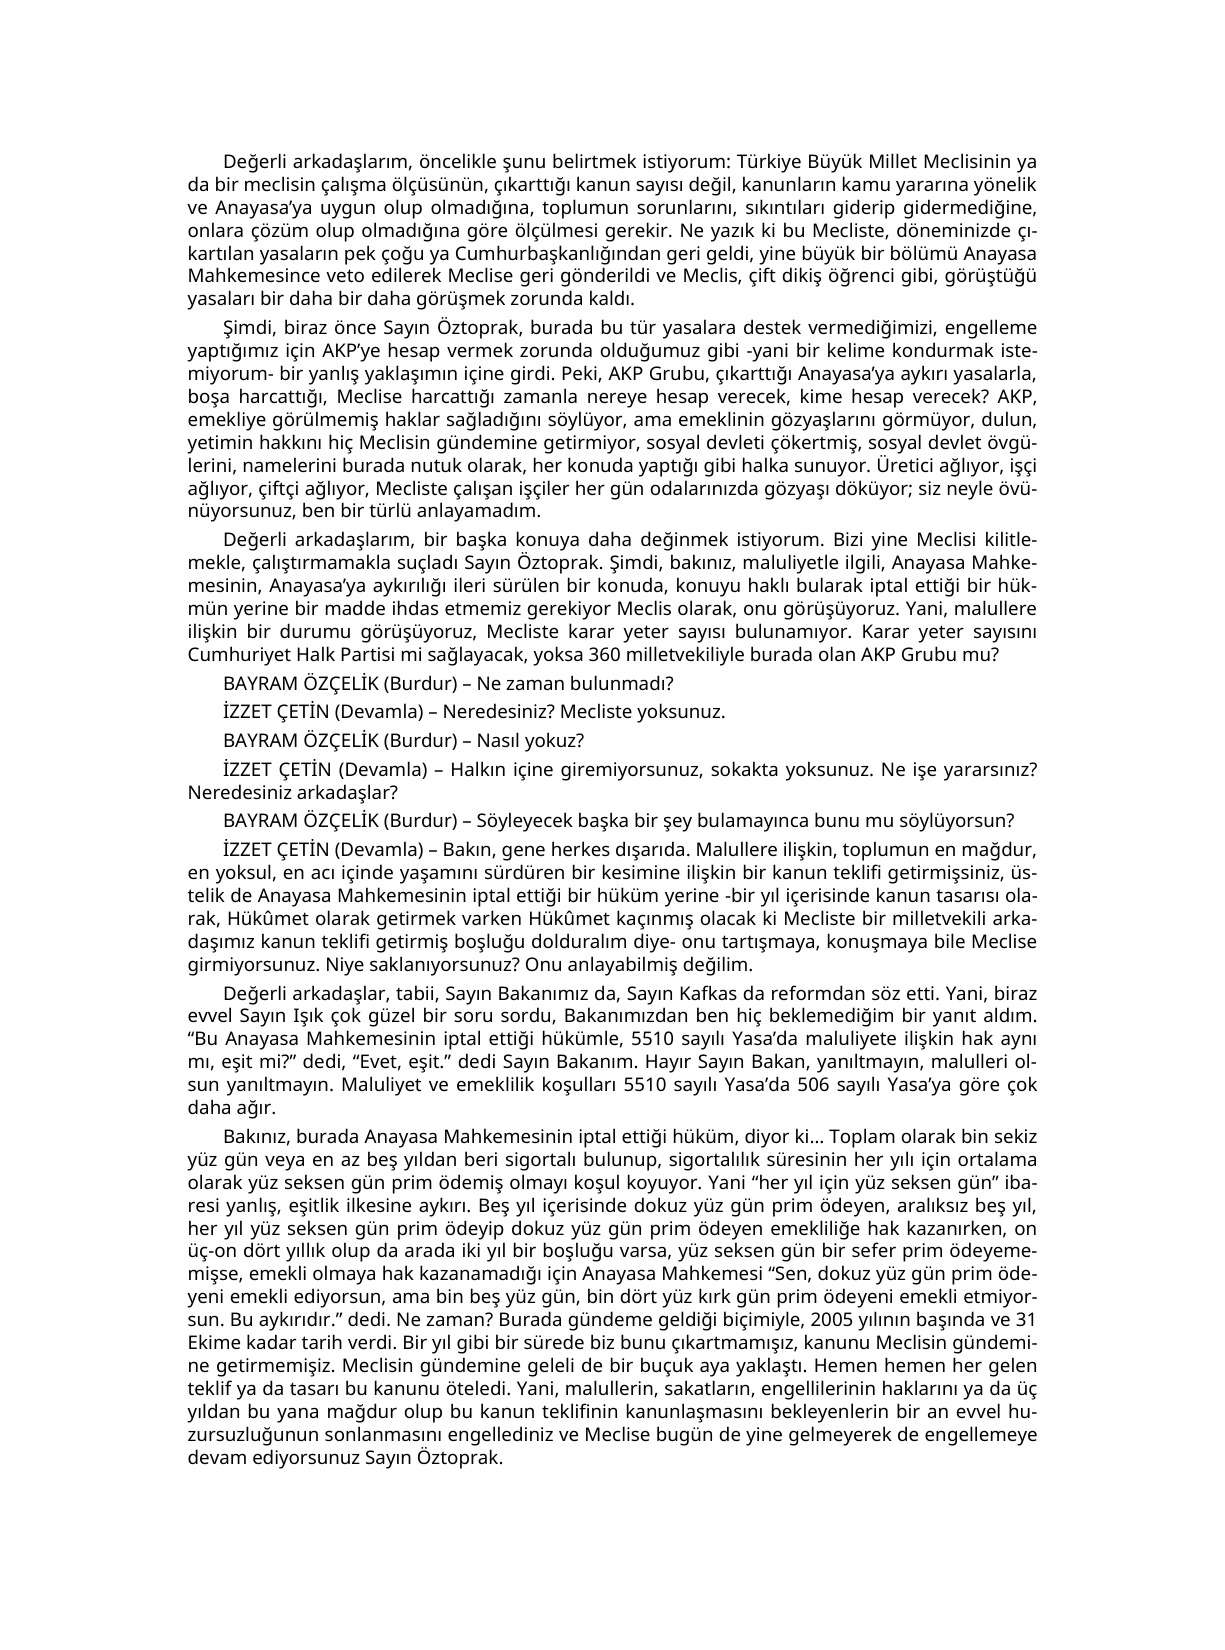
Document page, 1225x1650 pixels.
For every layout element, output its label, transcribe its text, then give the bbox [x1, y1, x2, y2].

text Şimdi, biraz önce Sayın Öztoprak, burada bu tür yasalara destek vermediğimizi, engelleme yaptığımız için AKP’ye hesap vermek zorunda olduğumuz gibi -yani bir kelime kondurmak istemiyorum- bir yanlış yaklaşımın içine girdi. Peki, AKP Grubu, çıkarttığı Anayasa’ya aykırı yasalarla, boşa harcattığı, Meclise harcattığı zamanla nereye hesap verecek, kime hesap verecek? AKP, emekliye görülmemiş haklar sağladığını söylüyor, ama emeklinin gözyaşlarını görmüyor, dulun, yetimin hakkını hiç Meclisin gündemine getirmiyor, sosyal devleti çökertmiş, sosyal devlet övgülerini, namelerini burada nutuk olarak, her konuda yaptığı gibi halka sunuyor. Üretici ağlıyor, işçi ağlıyor, çiftçi ağlıyor, Mecliste çalışan işçiler her gün odalarınızda gözyaşı döküyor; siz neyle övünüyorsunuz, ben bir türlü anlayamadım. [187, 316, 1037, 522]
text BAYRAM ÖZÇELİK (Burdur) – Söyleyecek başka bir şey bulamayınca bunu mu söylüyorsun? [187, 809, 1037, 832]
text Bakınız, burada Anayasa Mahkemesinin iptal ettiği hüküm, diyor ki… Toplam olarak bin sekiz yüz gün veya en az beş yıldan beri sigortalı bulunup, sigortalılık süresinin her yılı için ortalama olarak yüz seksen gün prim ödemiş olmayı koşul koyuyor. Yani “her yıl için yüz seksen gün” ibaresi yanlış, eşitlik ilkesine aykırı. Beş yıl içerisinde dokuz yüz gün prim ödeyen, aralıksız beş yıl, her yıl yüz seksen gün prim ödeyip dokuz yüz gün prim ödeyen emekliliğe hak kazanırken, on üç-on dört yıllık olup da arada iki yıl bir boşluğu varsa, yüz seksen gün bir sefer prim ödeyememişse, emekli olmaya hak kazanamadığı için Anayasa Mahkemesi “Sen, dokuz yüz gün prim ödeyeni emekli ediyorsun, ama bin beş yüz gün, bin dört yüz kırk gün prim ödeyeni emekli etmiyorsun. Bu aykırıdır.” dedi. Ne zaman? Burada gündeme geldiği biçimiyle, 2005 yılının başında ve 31 Ekime kadar tarih verdi. Bir yıl gibi bir sürede biz bunu çıkartmamışız, kanunu Meclisin gündemine getirmemişiz. Meclisin gündemine geleli de bir buçuk aya yaklaştı. Hemen hemen her gelen teklif ya da tasarı bu kanunu öteledi. Yani, malullerin, sakatların, engellilerinin haklarını ya da üç yıldan bu yana mağdur olup bu kanun teklifinin kanunlaşmasını bekleyenlerin bir an evvel huzursuzluğunun sonlanmasını engellediniz ve Meclise bugün de yine gelmeyerek de engellemeye devam ediyorsunuz Sayın Öztoprak. [187, 1125, 1037, 1469]
text İZZET ÇETİN (Devamla) – Bakın, gene herkes dışarıda. Malullere ilişkin, toplumun en mağdur, en yoksul, en acı içinde yaşamını sürdüren bir kesimine ilişkin bir kanun teklifi getirmişsiniz, üstelik de Anayasa Mahkemesinin iptal ettiği bir hüküm yerine -bir yıl içerisinde kanun tasarısı olarak, Hükûmet olarak getirmek varken Hükûmet kaçınmış olacak ki Mecliste bir milletvekili arkadaşımız kanun teklifi getirmiş boşluğu dolduralım diye- onu tartışmaya, konuşmaya bile Meclise girmiyorsunuz. Niye saklanıyorsunuz? Onu anlayabilmiş değilim. [187, 838, 1037, 976]
text Değerli arkadaşlarım, bir başka konuya daha değinmek istiyorum. Bizi yine Meclisi kilitlemekle, çalıştırmamakla suçladı Sayın Öztoprak. Şimdi, bakınız, maluliyetle ilgili, Anayasa Mahkemesinin, Anayasa’ya aykırılığı ileri sürülen bir konuda, konuyu haklı bularak iptal ettiği bir hükmün yerine bir madde ihdas etmemiz gerekiyor Meclis olarak, onu görüşüyoruz. Yani, malullere ilişkin bir durumu görüşüyoruz, Mecliste karar yeter sayısı bulunamıyor. Karar yeter sayısını Cumhuriyet Halk Partisi mi sağlayacak, yoksa 360 milletvekiliyle burada olan AKP Grubu mu? [187, 528, 1037, 666]
text Değerli arkadaşlarım, öncelikle şunu belirtmek istiyorum: Türkiye Büyük Millet Meclisinin ya da bir meclisin çalışma ölçüsünün, çıkarttığı kanun sayısı değil, kanunların kamu yararına yönelik ve Anayasa’ya uygun olup olmadığına, toplumun sorunlarını, sıkıntıları giderip gidermediğine, onlara çözüm olup olmadığına göre ölçülmesi gerekir. Ne yazık ki bu Mecliste, döneminizde çıkartılan yasaların pek çoğu ya Cumhurbaşkanlığından geri geldi, yine büyük bir bölümü Anayasa Mahkemesince veto edilerek Meclise geri gönderildi ve Meclis, çift dikiş öğrenci gibi, görüştüğü yasaları bir daha bir daha görüşmek zorunda kaldı. [187, 150, 1037, 310]
text İZZET ÇETİN (Devamla) – Neredesiniz? Mecliste yoksunuz. [187, 700, 1037, 723]
text İZZET ÇETİN (Devamla) – Halkın içine giremiyorsunuz, sokakta yoksunuz. Ne işe yararsınız? Neredesiniz arkadaşlar? [187, 758, 1037, 804]
text BAYRAM ÖZÇELİK (Burdur) – Ne zaman bulunmadı? [187, 672, 1037, 694]
text BAYRAM ÖZÇELİK (Burdur) – Nasıl yokuz? [187, 729, 1037, 752]
text Değerli arkadaşlar, tabii, Sayın Bakanımız da, Sayın Kafkas da reformdan söz etti. Yani, biraz evvel Sayın Işık çok güzel bir soru sordu, Bakanımızdan ben hiç beklemediğim bir yanıt aldım. “Bu Anayasa Mahkemesinin iptal ettiği hükümle, 5510 sayılı Yasa’da maluliyete ilişkin hak aynı mı, eşit mi?” dedi, “Evet, eşit.” dedi Sayın Bakanım. Hayır Sayın Bakan, yanıltmayın, malulleri olsun yanıltmayın. Maluliyet ve emeklilik koşulları 5510 sayılı Yasa’da 506 sayılı Yasa’ya göre çok daha ağır. [187, 982, 1037, 1119]
